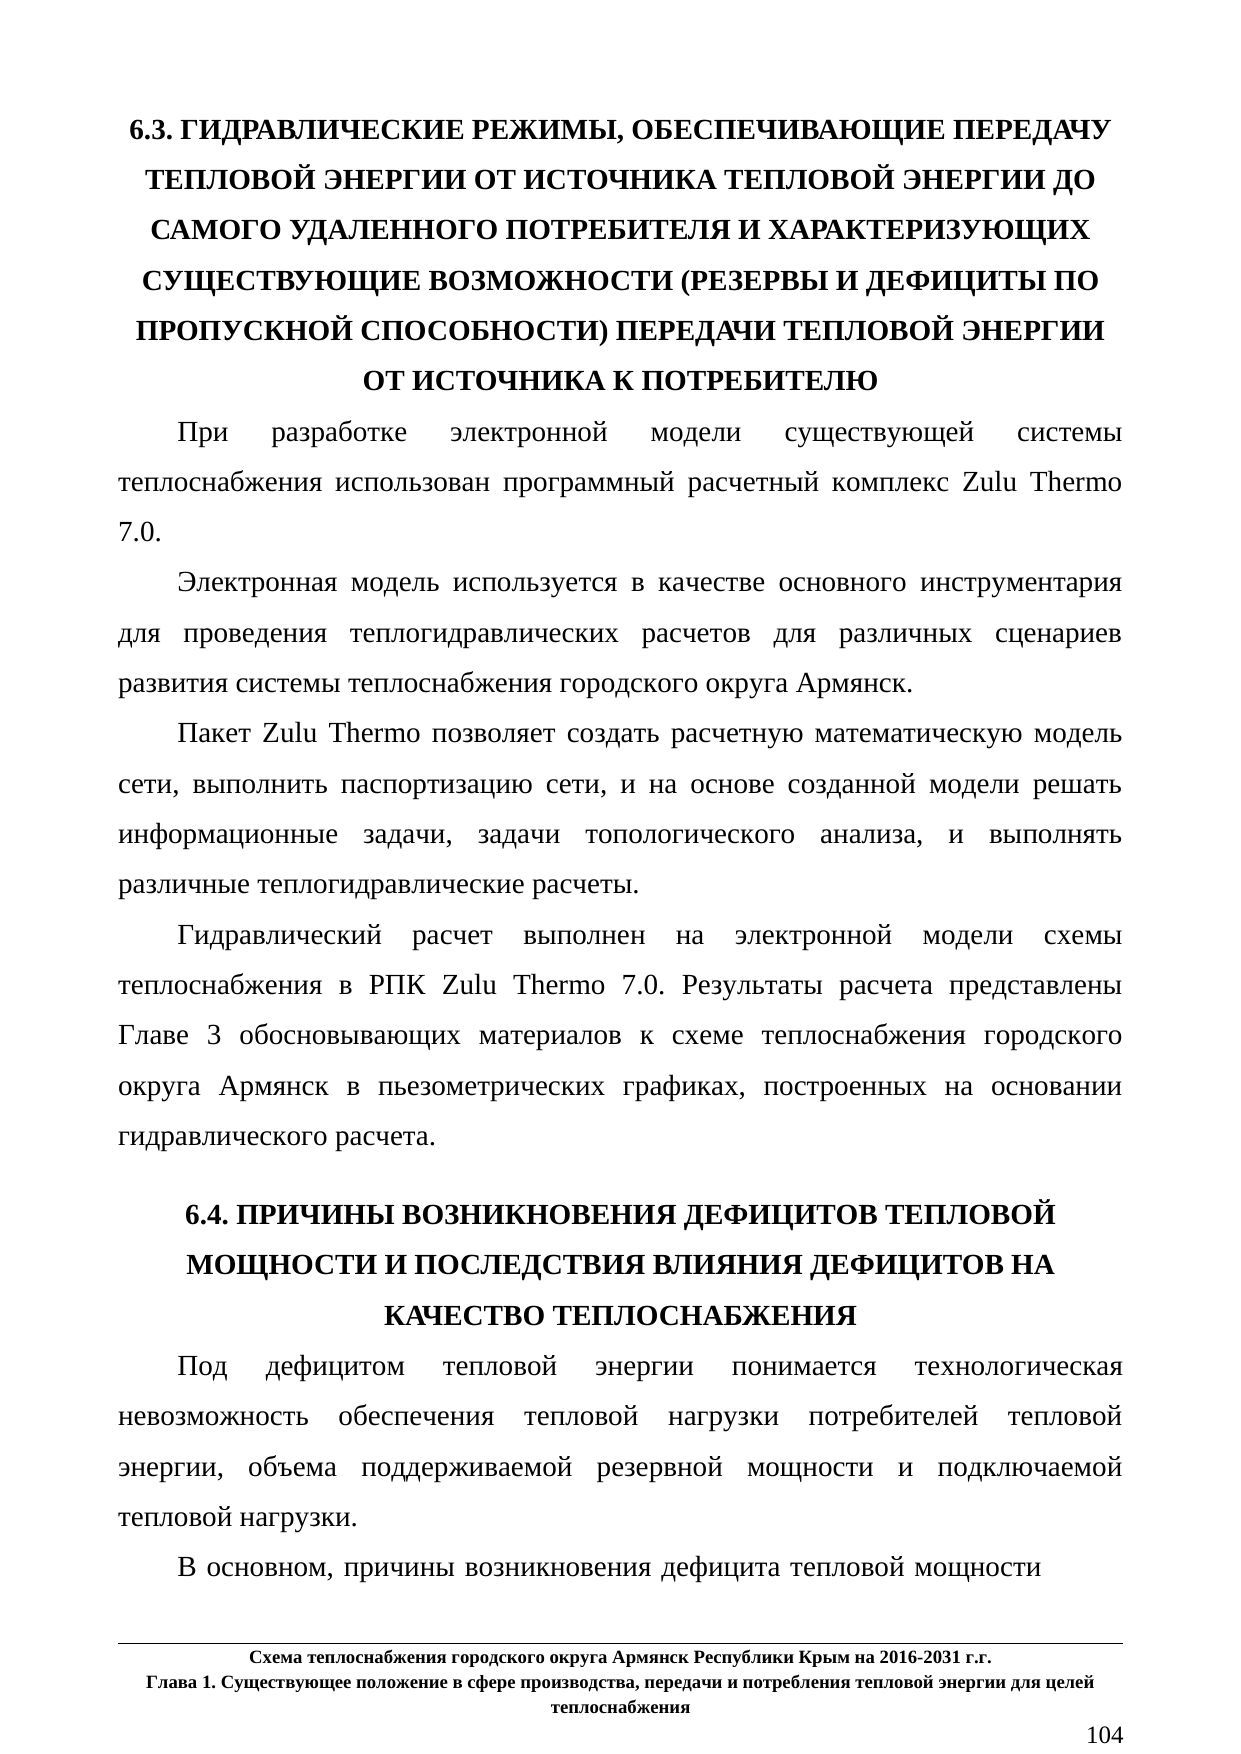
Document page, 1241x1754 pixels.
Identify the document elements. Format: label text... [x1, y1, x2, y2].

text Гидравлический расчет выполнен на электронной модели схемы теплоснабжения в РПК Zulu Thermo 7.0. Результаты расчета представлены Главе 3 обосновывающих материалов к схеме теплоснабжения городского округа Армянск в пьезометрических графиках, построенных на основании гидравлического расчета. [118, 917, 1123, 1152]
text 6.3. Гидравлические режимы, обеспечивающие передачу тепловой энергии ОТ ИСТОЧНИКА ТЕПЛОВОЙ ЭНЕРГИИ ДО САМОГО УДАЛЕННОГО ПОТРЕБИТЕЛЯ И ХАРАКТЕРИЗУЮЩИХ СУЩЕСТВУЮЩИЕ ВОЗМОЖНОСТИ (РЕЗЕРВЫ И ДЕФИЦИТЫ ПО ПРОПУСКНОЙ СПОСОБНОСТИ) ПЕРЕДАЧИ ТЕПЛОВОЙ ЭНЕРГИИ ОТ ИСТОЧНИКА К ПОТРЕБИТЕЛЮ [118, 112, 1123, 397]
text Электронная модель используется в качестве основного инструментария для проведения теплогидравлических расчетов для различных сценариев развития системы теплоснабжения городского округа Армянск. [118, 564, 1123, 699]
text Под дефицитом тепловой энергии понимается технологическая невозможность обеспечения тепловой нагрузки потребителей тепловой энергии, объема поддерживаемой резервной мощности и подключаемой тепловой нагрузки. [118, 1348, 1123, 1532]
text 6.4. Причины возникновения дефицитов тепловой мощности и последствия влияния дефицитов на качество теплоснабжения [118, 1197, 1123, 1331]
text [118, 1549, 1042, 1583]
text Пакет Zulu Thermo позволяет создать расчетную математическую модель сети, выполнить паспортизацию сети, и на основе созданной модели решать информационные задачи, задачи топологического анализа, и выполнять различные теплогидравлические расчеты. [118, 716, 1123, 900]
text При разработке электронной модели существующей системы теплоснабжения использован программный расчетный комплекс Zulu Thermo 7.0. [118, 414, 1123, 548]
